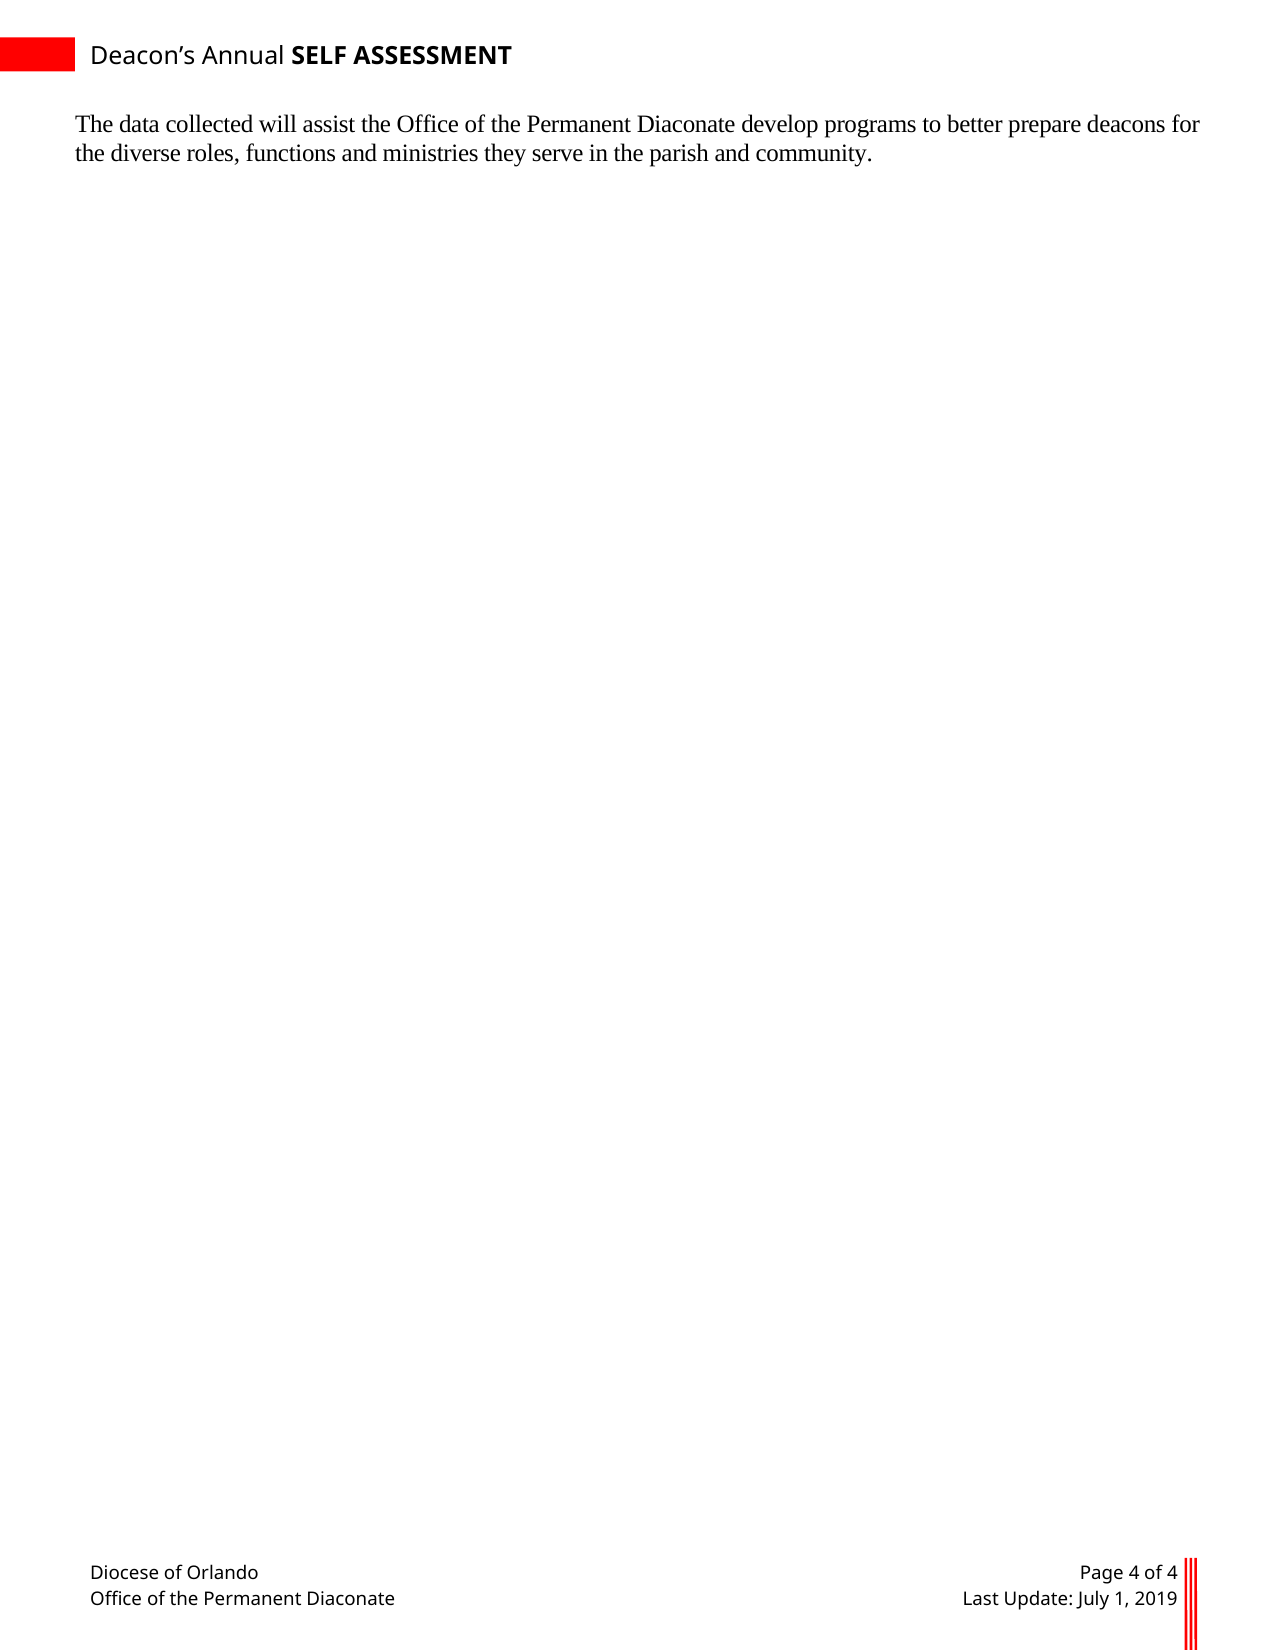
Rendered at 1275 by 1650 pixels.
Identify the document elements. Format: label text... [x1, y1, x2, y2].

text The data collected will assist the Office of the Permanent Diaconate develop programs to better prepare deacons for the diverse roles, functions and ministries they serve in the parish and community. [75, 109, 1200, 167]
